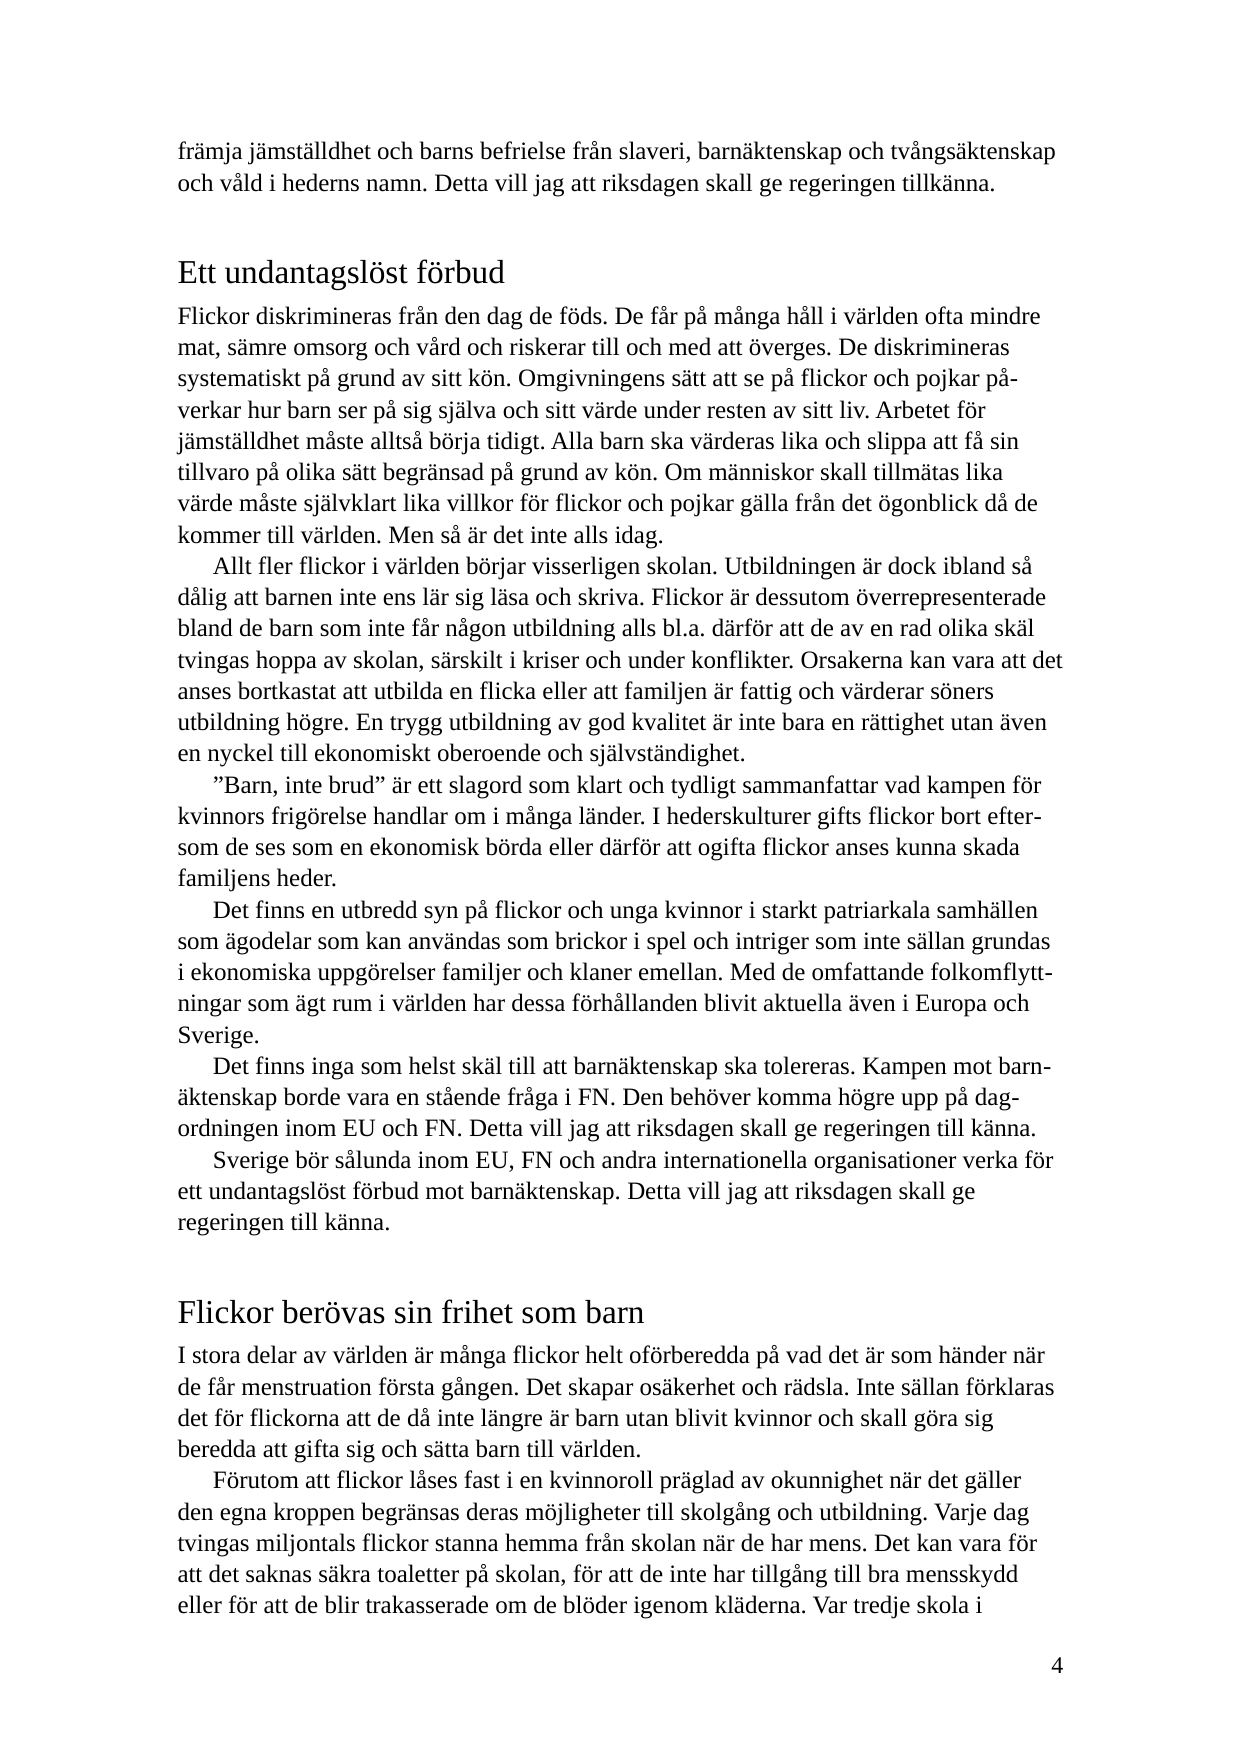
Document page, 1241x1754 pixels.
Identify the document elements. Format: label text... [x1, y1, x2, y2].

text Det finns inga som helst skäl till att barnäktenskap ska tolereras. Kampen mot barnäktenskap borde vara en stående fråga i FN. Den behöver komma högre upp på dagordningen inom EU och FN. Detta vill jag att riksdagen skall ge regeringen till känna. [177, 1048, 1063, 1142]
text I stora delar av världen är många flickor helt oförberedda på vad det är som händer när de får menstruation första gången. Det skapar osäkerhet och rädsla. Inte sällan förklaras det för flickorna att de då inte längre är barn utan blivit kvinnor och skall göra sig beredda att gifta sig och sätta barn till världen. [177, 1338, 1063, 1463]
text Sverige bör sålunda inom EU, FN och andra internationella organisationer verka för ett undantagslöst förbud mot barnäktenskap. Detta vill jag att riksdagen skall ge regeringen till känna. [177, 1142, 1063, 1236]
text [177, 1463, 1063, 1619]
text Det finns en utbredd syn på flickor och unga kvinnor i starkt patriarkala samhällen som ägodelar som kan användas som brickor i spel och intriger som inte sällan grundas i ekonomiska uppgörelser familjer och klaner emellan. Med de omfattande folkomflyttningar som ägt rum i världen har dessa förhållanden blivit aktuella även i Europa och Sverige. [177, 892, 1063, 1048]
text ”Barn, inte brud” är ett slagord som klart och tydligt sammanfattar vad kampen för kvinnors frigörelse handlar om i många länder. I hederskulturer gifts flickor bort eftersom de ses som en ekonomisk börda eller därför att ogifta flickor anses kunna skada familjens heder. [177, 767, 1063, 892]
subtitle Flickor berövas sin frihet som barn [177, 1298, 1063, 1330]
text Flickor diskrimineras från den dag de föds. De får på många håll i världen ofta mindre mat, sämre omsorg och vård och riskerar till och med att överges. De diskrimineras systematiskt på grund av sitt kön. Omgivningens sätt att se på flickor och pojkar påverkar hur barn ser på sig själva och sitt värde under resten av sitt liv. Arbetet för jämställdhet måste alltså börja tidigt. Alla barn ska värderas lika och slippa att få sin tillvaro på olika sätt begränsad på grund av kön. Om människor skall tillmätas lika värde måste självklart lika villkor för flickor och pojkar gälla från det ögonblick då de kommer till världen. Men så är det inte alls idag. [177, 298, 1063, 548]
text Allt fler flickor i världen börjar visserligen skolan. Utbildningen är dock ibland så dålig att barnen inte ens lär sig läsa och skriva. Flickor är dessutom överrepresenterade bland de barn som inte får någon utbildning alls bl.a. därför att de av en rad olika skäl tvingas hoppa av skolan, särskilt i kriser och under konflikter. Orsakerna kan vara att det anses bortkastat att utbilda en flicka eller att familjen är fattig och värderar söners utbildning högre. En trygg utbildning av god kvalitet är inte bara en rättighet utan även en nyckel till ekonomiskt oberoende och självständighet. [177, 548, 1063, 767]
subtitle Ett undantagslöst förbud [177, 259, 1063, 290]
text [177, 134, 1063, 196]
